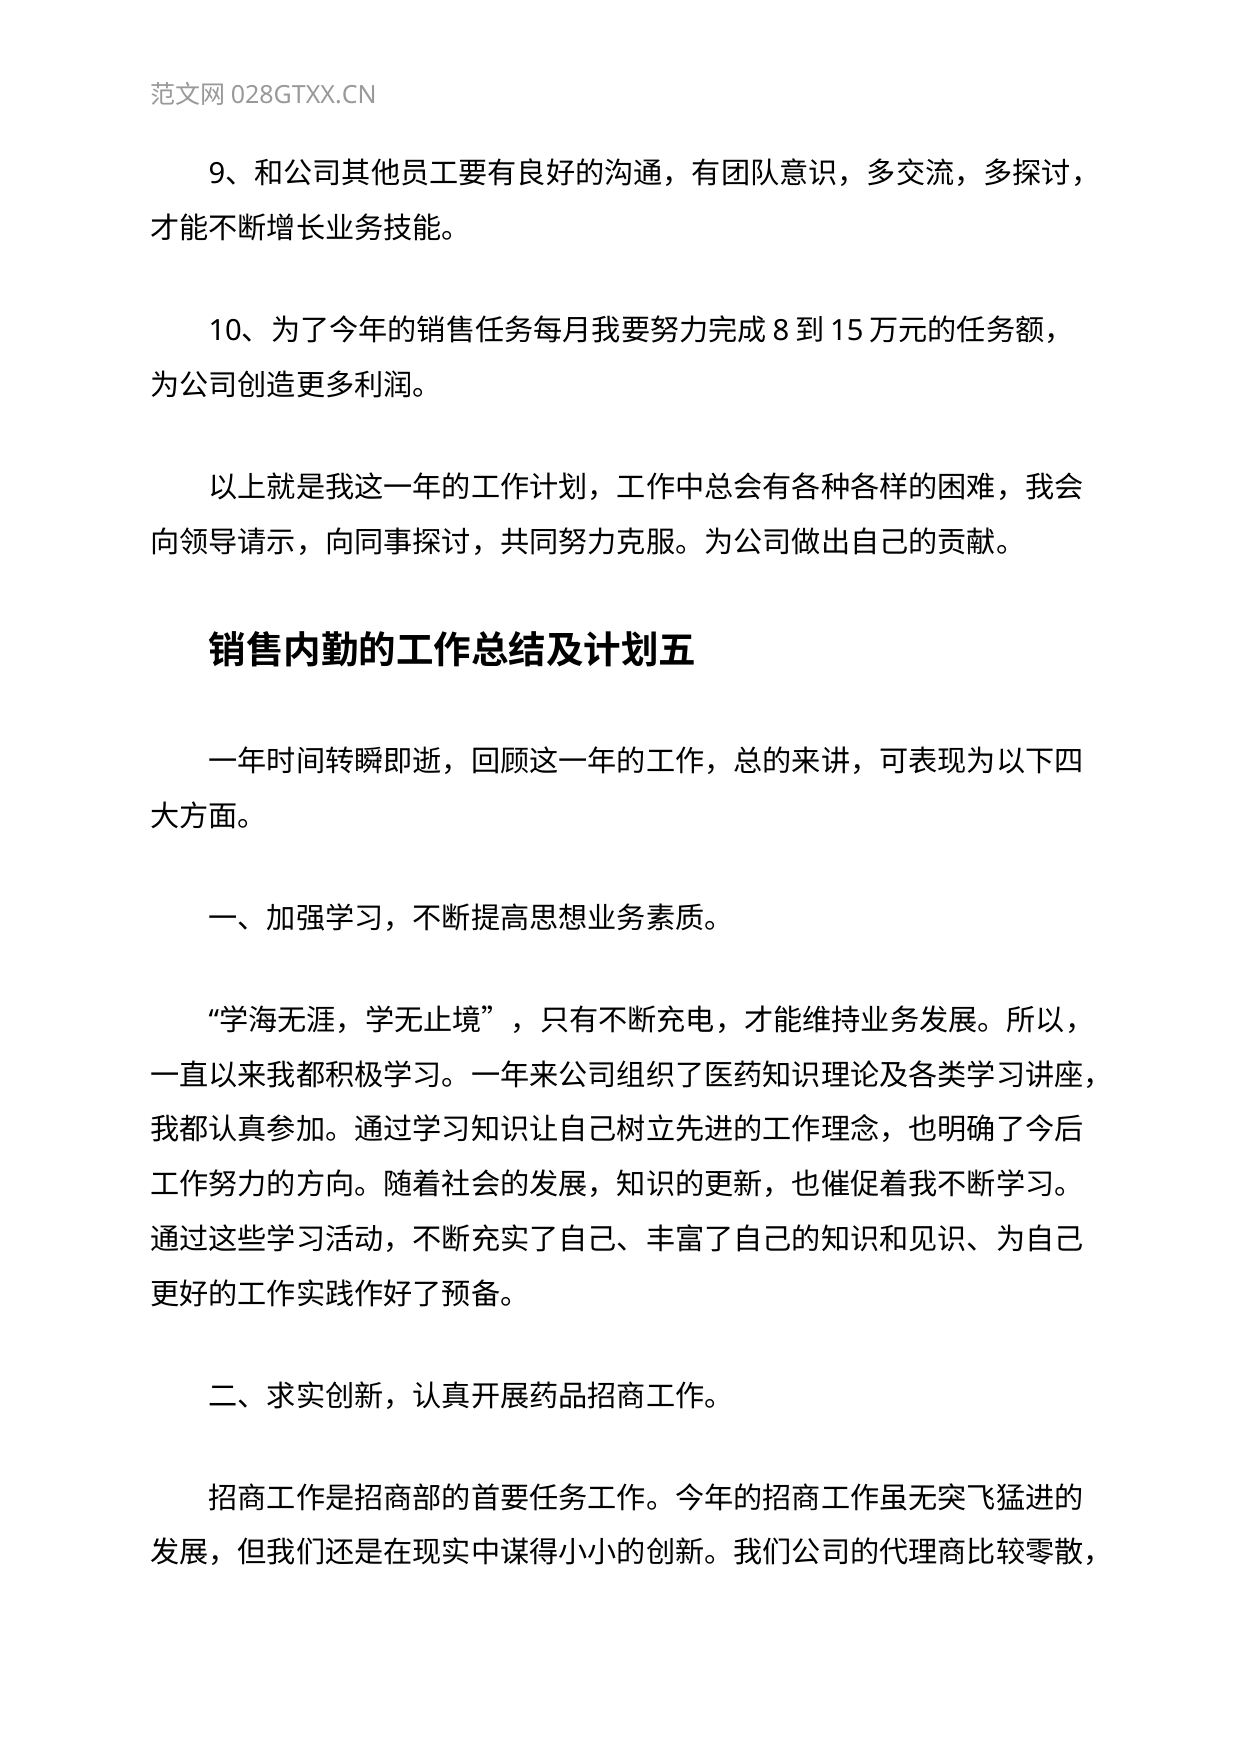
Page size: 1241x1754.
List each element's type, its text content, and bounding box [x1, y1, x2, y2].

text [150, 1474, 1090, 1571]
text 一、加强学习，不断提高思想业务素质。 [150, 894, 1090, 937]
text 10、为了今年的销售任务每月我要努力完成8到15万元的任务额，为公司创造更多利润。 [150, 307, 1090, 404]
text 二、求实创新，认真开展药品招商工作。 [150, 1372, 1090, 1415]
text 9、和公司其他员工要有良好的沟通，有团队意识，多交流，多探讨，才能不断增长业务技能。 [150, 150, 1090, 247]
text 一年时间转瞬即逝，回顾这一年的工作，总的来讲，可表现为以下四大方面。 [150, 738, 1090, 835]
text “学海无涯，学无止境”，只有不断充电，才能维持业务发展。所以，一直以来我都积极学习。一年来公司组织了医药知识理论及各类学习讲座，我都认真参加。通过学习知识让自己树立先进的工作理念，也明确了今后工作努力的方向。随着社会的发展，知识的更新，也催促着我不断学习。通过这些学习活动，不断充实了自己、丰富了自己的知识和见识、为自己更好的工作实践作好了预备。 [150, 996, 1090, 1313]
text 以上就是我这一年的工作计划，工作中总会有各种各样的困难，我会向领导请示，向同事探讨，共同努力克服。为公司做出自己的贡献。 [150, 463, 1090, 561]
text 销售内勤的工作总结及计划五 [150, 620, 1090, 674]
